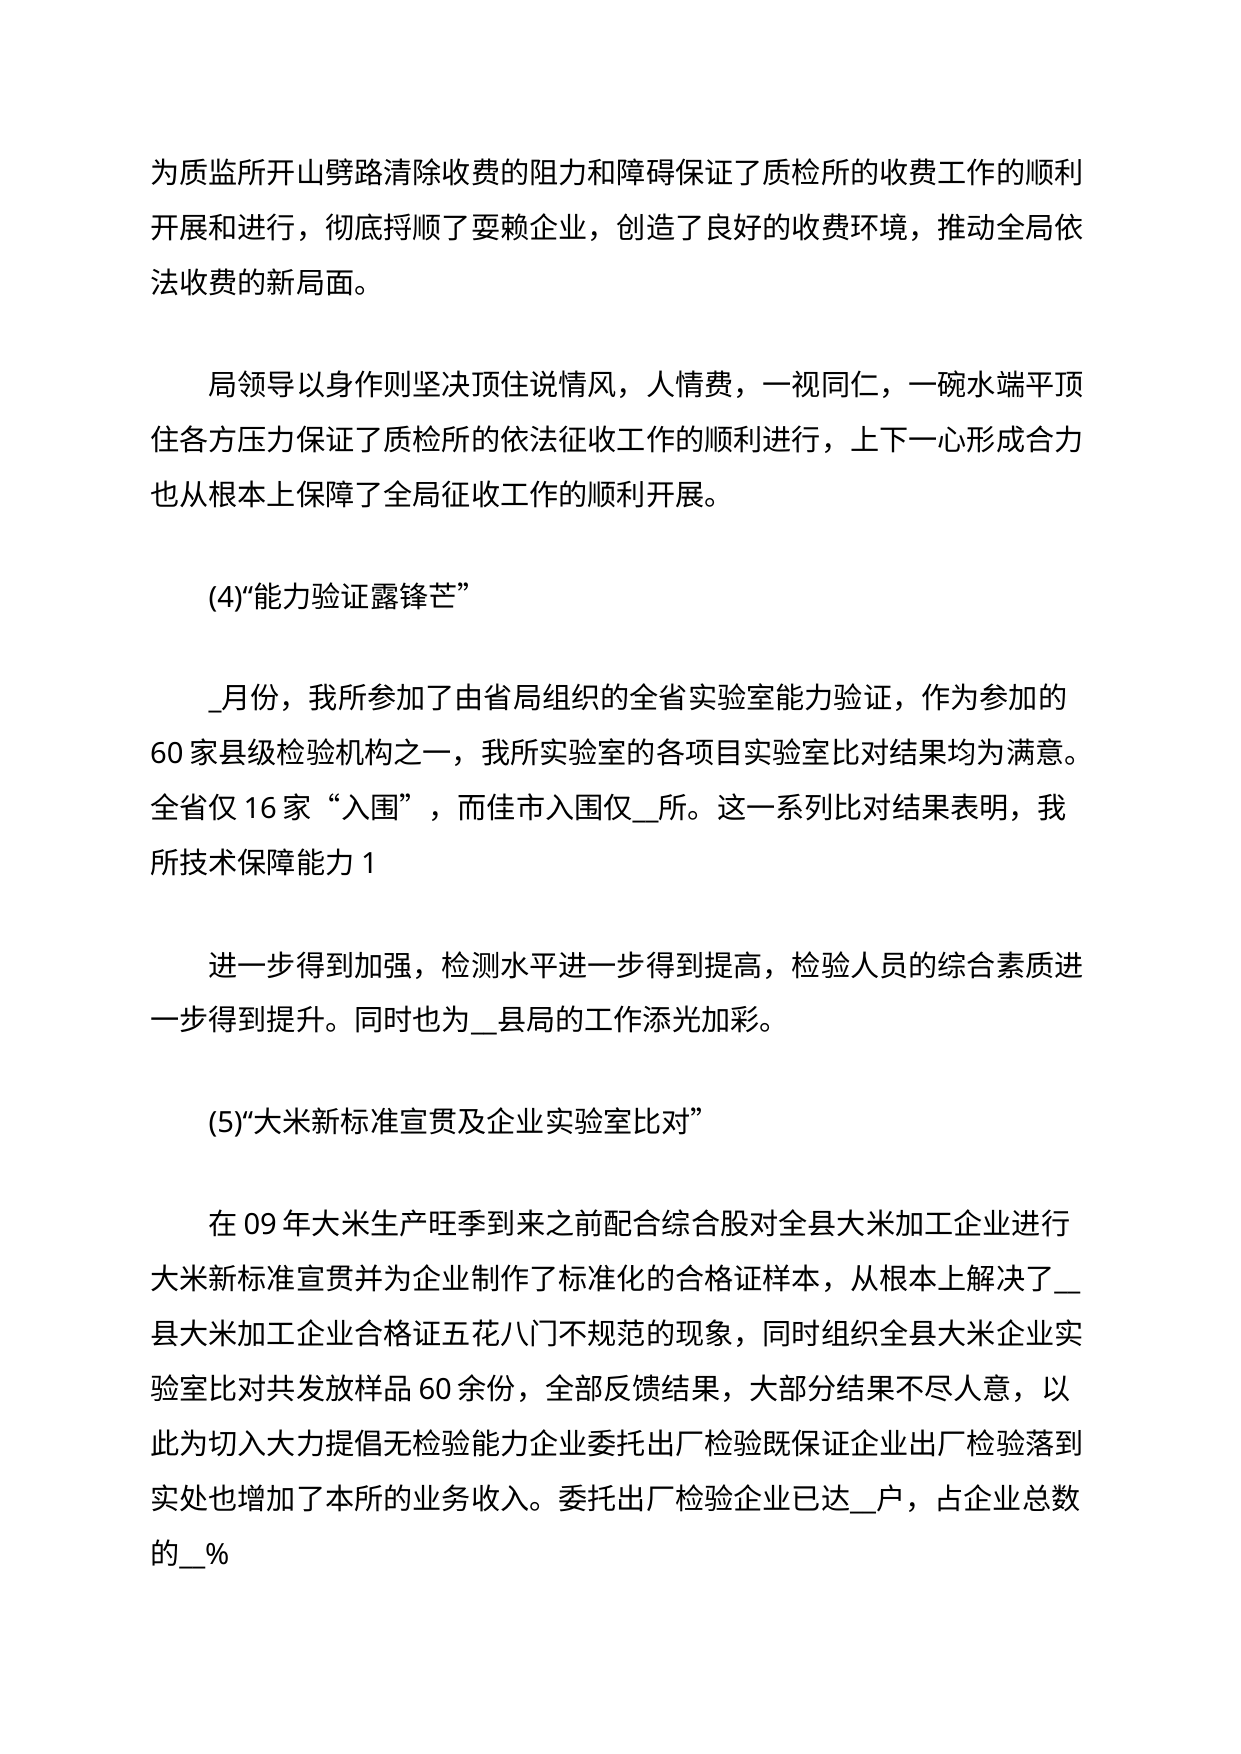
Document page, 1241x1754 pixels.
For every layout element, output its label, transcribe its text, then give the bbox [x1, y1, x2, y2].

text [150, 150, 1090, 302]
text (5)“大米新标准宣贯及企业实验室比对” [150, 1099, 1090, 1141]
text (4)“能力验证露锋芒” [150, 573, 1090, 616]
text _月份，我所参加了由省局组织的全省实验室能力验证，作为参加的60家县级检验机构之一，我所实验室的各项目实验室比对结果均为满意。全省仅16家“入围”，而佳市入围仅__所。这一系列比对结果表明，我所技术保障能力 1 [150, 675, 1090, 882]
text 在09年大米生产旺季到来之前配合综合股对全县大米加工企业进行大米新标准宣贯并为企业制作了标准化的合格证样本，从根本上解决了__县大米加工企业合格证五花八门不规范的现象，同时组织全县大米企业实验室比对共发放样品60余份，全部反馈结果，大部分结果不尽人意，以此为切入大力提倡无检验能力企业委托出厂检验既保证企业出厂检验落到实处也增加了本所的业务收入。委托出厂检验企业已达__户，占企业总数的__% [150, 1201, 1090, 1573]
text 进一步得到加强，检测水平进一步得到提高，检验人员的综合素质进一步得到提升。同时也为__县局的工作添光加彩。 [150, 942, 1090, 1039]
text 局领导以身作则坚决顶住说情风，人情费，一视同仁，一碗水端平顶住各方压力保证了质检所的依法征收工作的顺利进行，上下一心形成合力也从根本上保障了全局征收工作的顺利开展。 [150, 362, 1090, 514]
